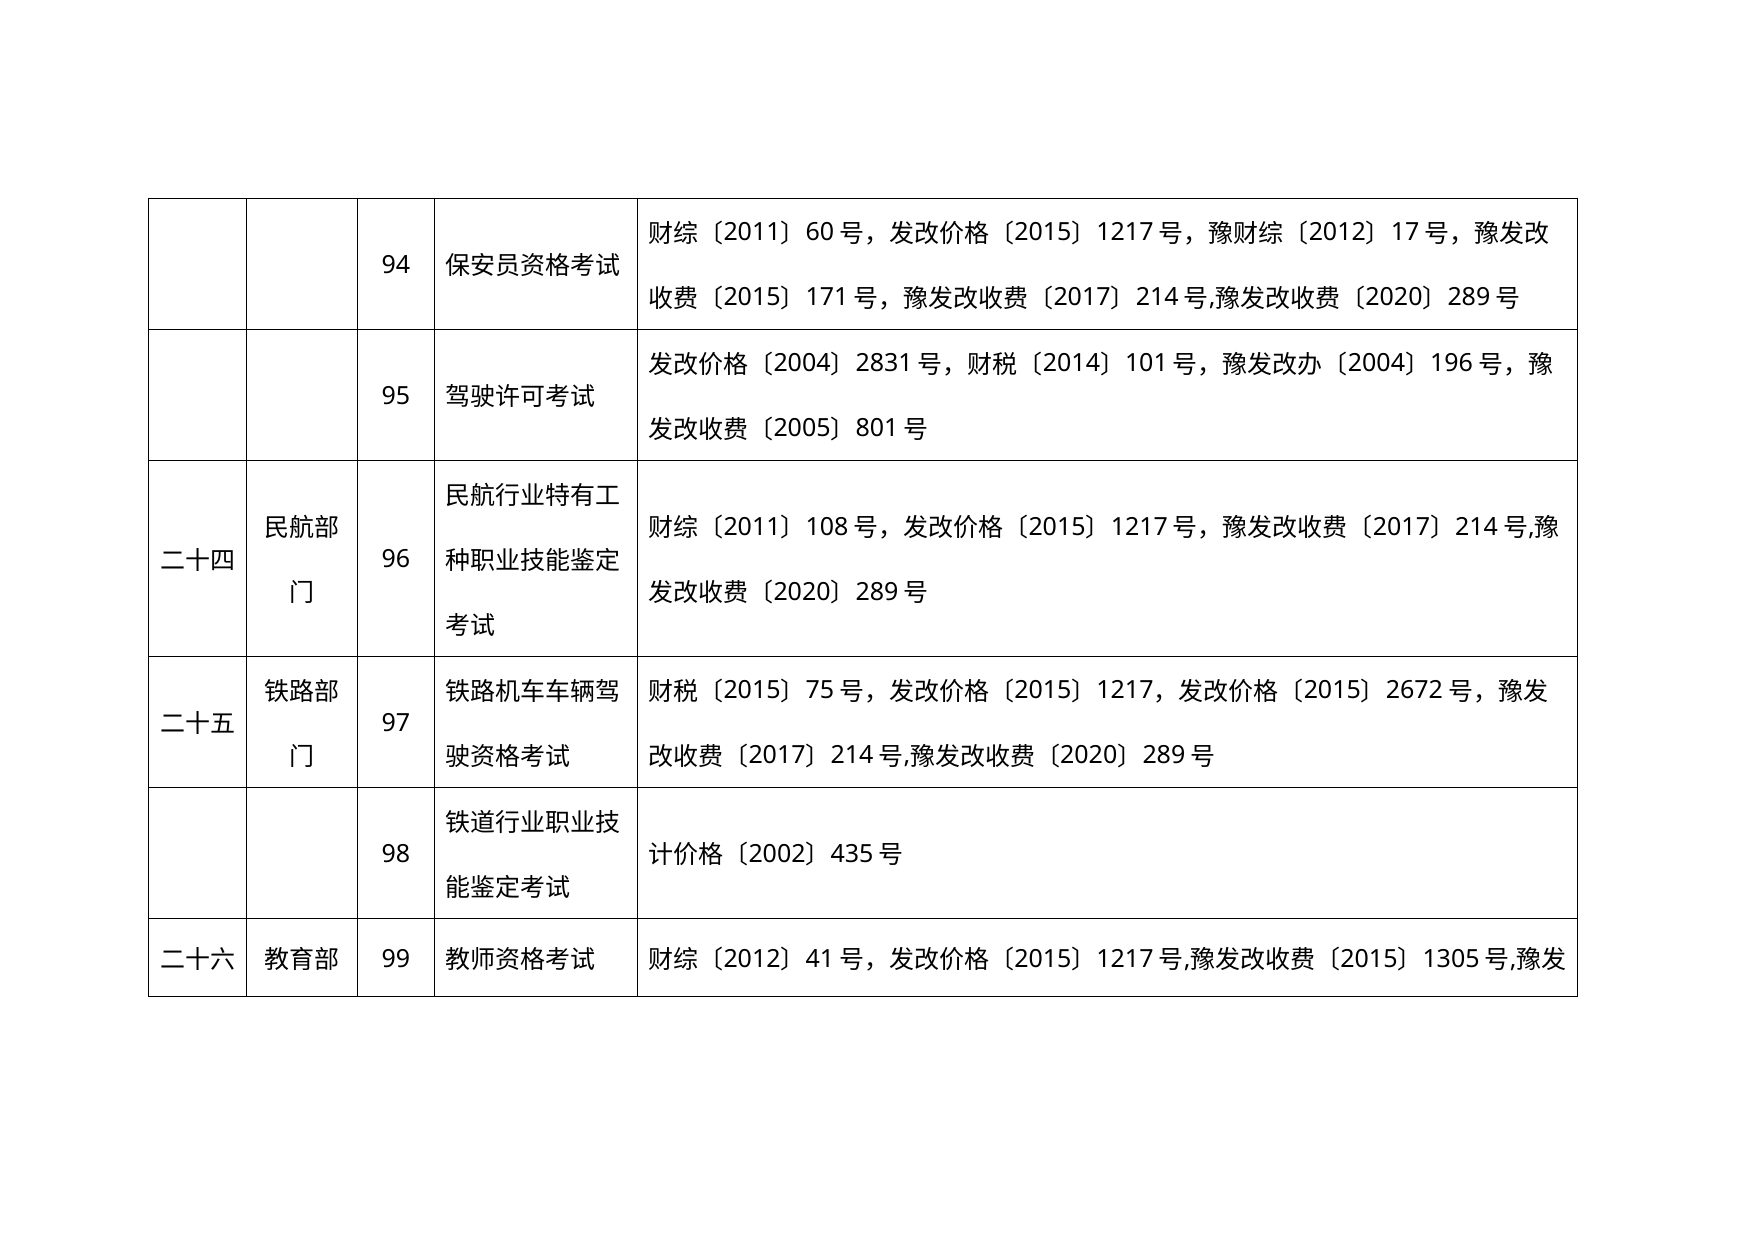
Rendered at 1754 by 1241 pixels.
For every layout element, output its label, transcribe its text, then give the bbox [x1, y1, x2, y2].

table_cell 计价格〔2002〕435号 [638, 788, 1577, 918]
table_cell 铁路机车车辆驾驶资格考试 [435, 657, 637, 787]
table_cell 铁路部门 [247, 657, 357, 787]
table_cell [149, 199, 246, 329]
table_cell 保安员资格考试 [435, 199, 637, 329]
table_cell 97 [358, 657, 434, 787]
table_cell 教师资格考试 [435, 919, 637, 996]
table_cell 94 [358, 199, 434, 329]
table_cell 财综〔2011〕108号，发改价格〔2015〕1217号，豫发改收费〔2017〕214号,豫发改收费〔2020〕289号 [638, 461, 1577, 656]
table_cell 二十六 [149, 919, 246, 996]
table_cell 财税〔2015〕75号，发改价格〔2015〕1217，发改价格〔2015〕2672号，豫发改收费〔2017〕214号,豫发改收费〔2020〕289号 [638, 657, 1577, 787]
table_cell [247, 199, 357, 329]
table_cell 民航行业特有工种职业技能鉴定考试 [435, 461, 637, 656]
table_cell 98 [358, 788, 434, 918]
table_cell 发改价格〔2004〕2831号，财税〔2014〕101号，豫发改办〔2004〕196号，豫发改收费〔2005〕801号 [638, 330, 1577, 460]
table_cell 96 [358, 461, 434, 656]
table_cell [247, 330, 357, 460]
table_cell 教育部门 [247, 919, 357, 996]
table_cell 铁道行业职业技能鉴定考试 [435, 788, 637, 918]
table_cell 驾驶许可考试 [435, 330, 637, 460]
table_cell 民航部门 [247, 461, 357, 656]
table_cell [149, 330, 246, 460]
table_cell 95 [358, 330, 434, 460]
table_cell 二十四 [149, 461, 246, 656]
table_cell [247, 788, 357, 918]
table_cell 财综〔2011〕60号，发改价格〔2015〕1217号，豫财综〔2012〕17号，豫发改收费〔2015〕171号，豫发改收费〔2017〕214号,豫发改收费〔2020〕289号 [638, 199, 1577, 329]
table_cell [638, 919, 1577, 996]
table_cell 99 [358, 919, 434, 996]
table_cell [149, 788, 246, 918]
table_cell 二十五 [149, 657, 246, 787]
